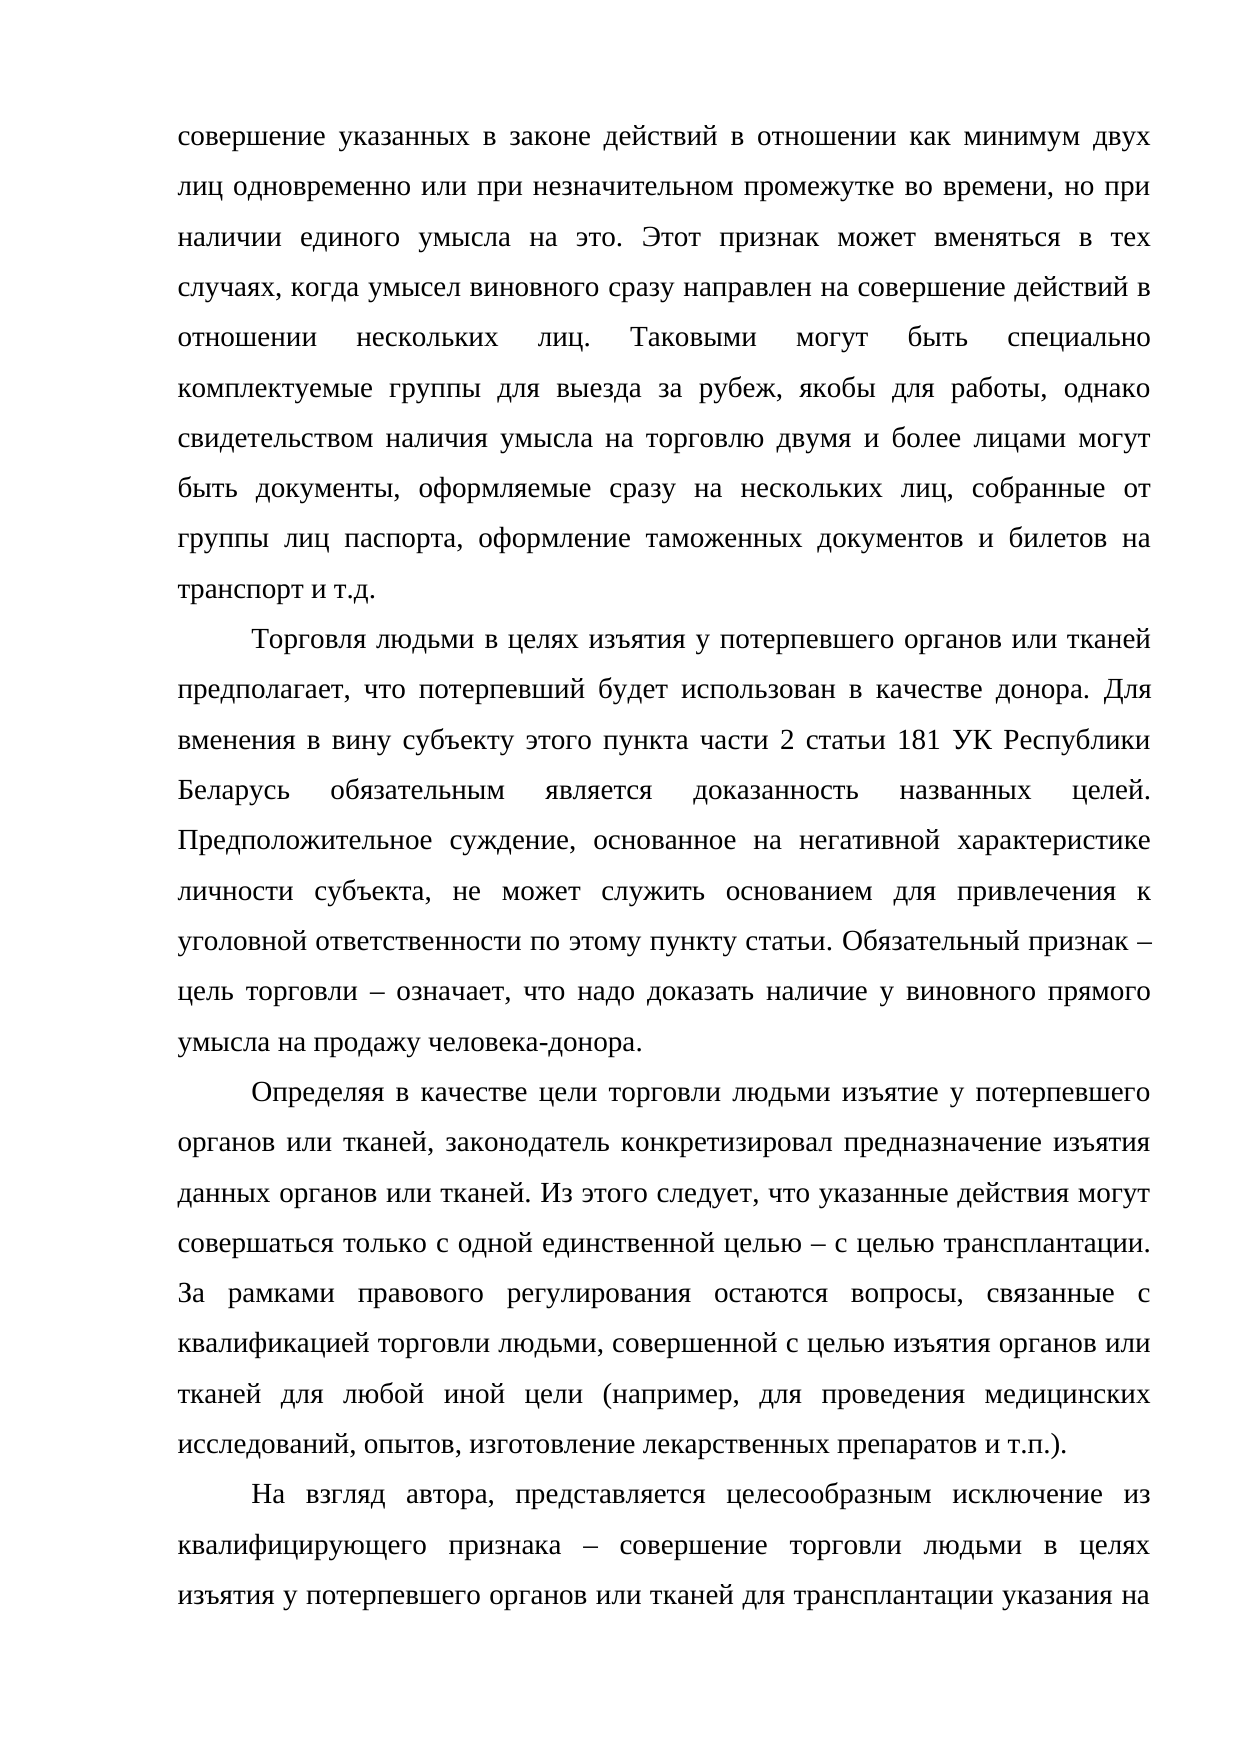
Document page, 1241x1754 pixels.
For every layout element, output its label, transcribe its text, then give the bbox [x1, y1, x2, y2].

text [177, 1477, 1152, 1611]
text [177, 118, 1152, 604]
text Торговля людьми в целях изъятия у потерпевшего органов или тканей предполагает, что потерпевший будет использован в качестве донора. Для вменения в вину субъекту этого пункта части 2 статьи 181 УК Республики Беларусь обязательным является доказанность названных целей. Предположительное суждение, основанное на негативной характеристике личности субъекта, не может служить основанием для привлечения к уголовной ответственности по этому пункту статьи. Обязательный признак – цель торговли – означает, что надо доказать наличие у виновного прямого умысла на продажу человека-донора. [177, 621, 1152, 1057]
text Определяя в качестве цели торговли людьми изъятие у потерпевшего органов или тканей, законодатель конкретизировал предназначение изъятия данных органов или тканей. Из этого следует, что указанные действия могут совершаться только с одной единственной целью – с целью трансплантации. За рамками правового регулирования остаются вопросы, связанные с квалификацией торговли людьми, совершенной с целью изъятия органов или тканей для любой иной цели (например, для проведения медицинских исследований, опытов, изготовление лекарственных препаратов и т.п.). [177, 1074, 1152, 1460]
